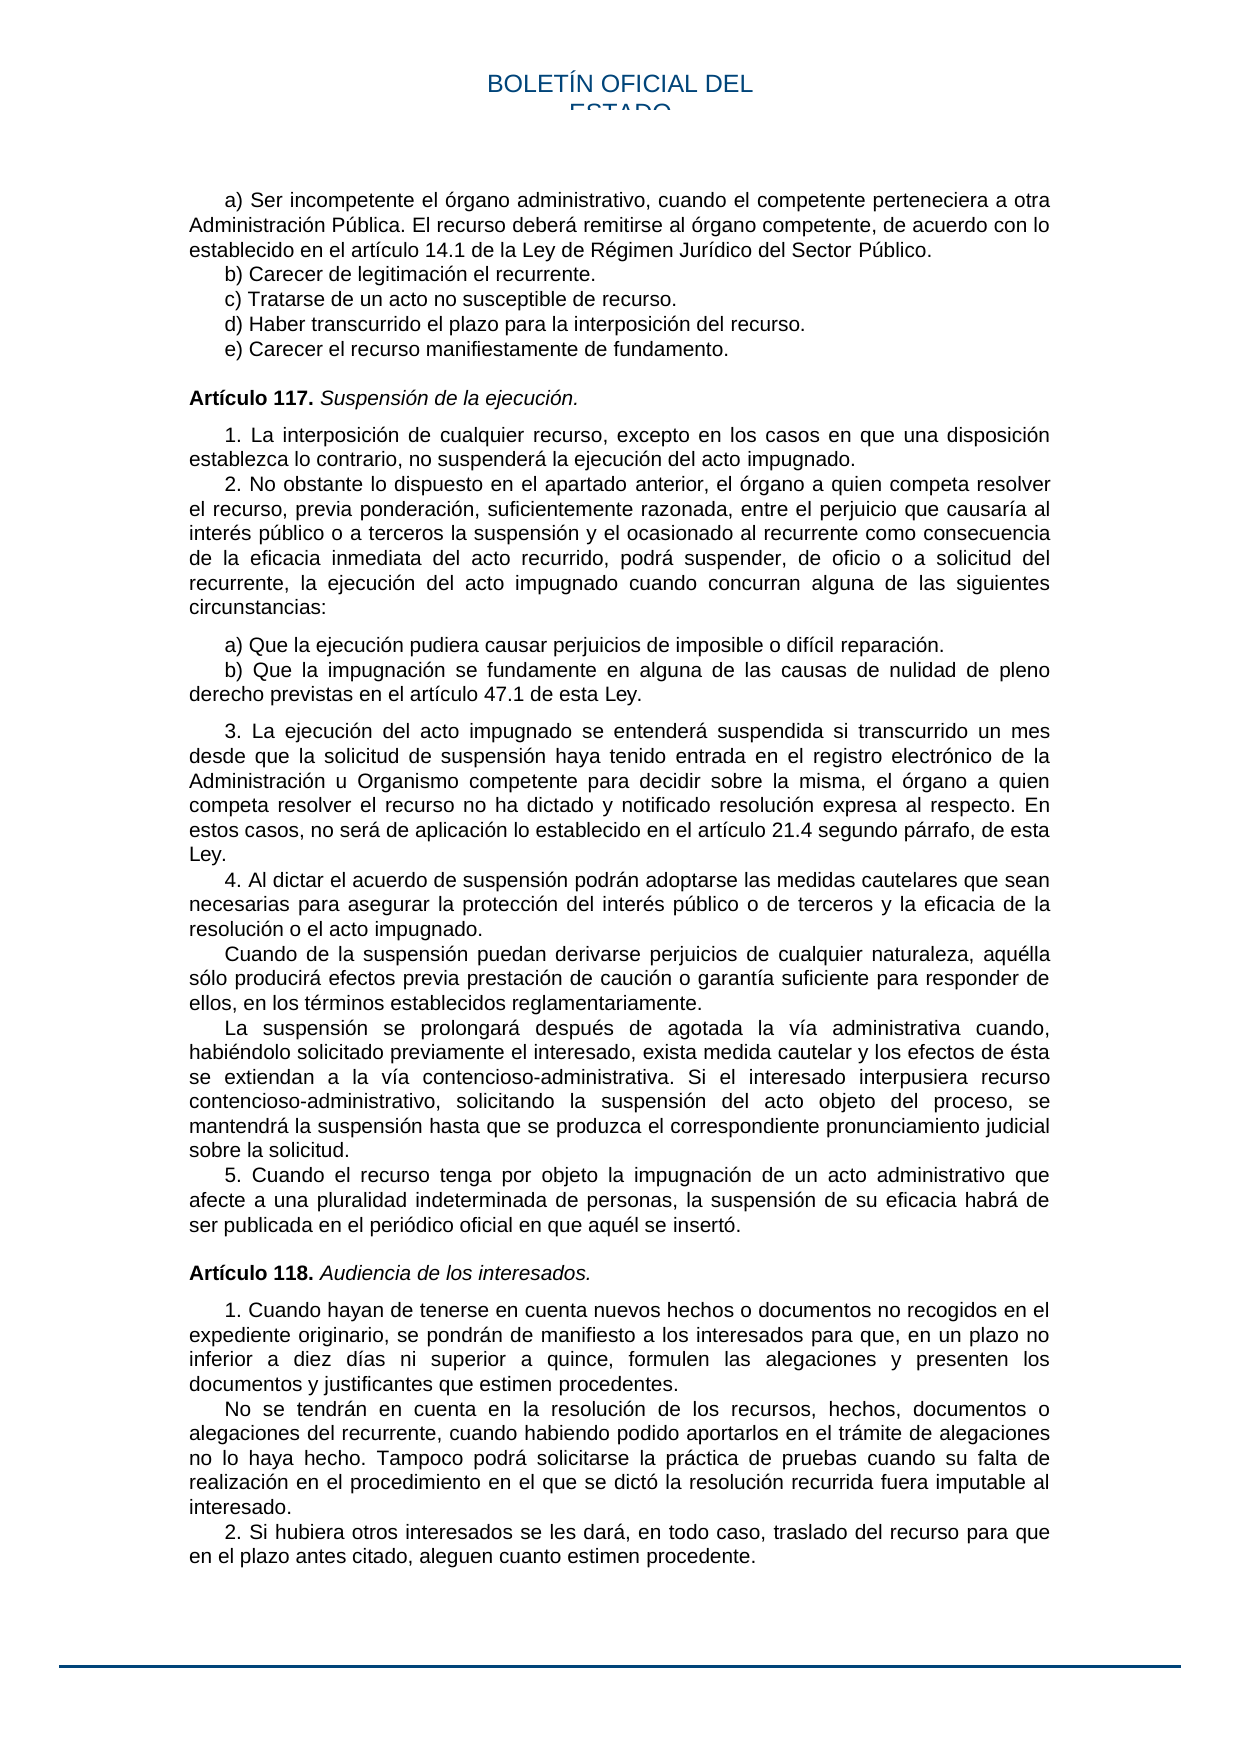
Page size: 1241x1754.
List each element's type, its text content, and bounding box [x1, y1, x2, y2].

text No se tendrán en cuenta en la resolución de los recursos, hechos, documentos o alegaciones del recurrente, cuando habiendo podido aportarlos en el trámite de alegaciones no lo haya hecho. Tampoco podrá solicitarse la práctica de pruebas cuando su falta de realización en el procedimiento en el que se dictó la resolución recurrida fuera imputable al interesado. [189, 1396, 1051, 1519]
list Si hubiera otros interesados se les dará, en todo caso, traslado del recurso para que en el plazo antes citado, aleguen cuanto estimen procedente. [189, 1520, 1051, 1568]
list Carecer el recurso manifiestamente de fundamento. [224, 337, 1184, 361]
list La interposición de cualquier recurso, excepto en los casos en que una disposición establezca lo contrario, no suspenderá la ejecución del acto impugnado. [189, 423, 1051, 471]
list Carecer de legitimación el recurrente. [224, 262, 1184, 286]
text La suspensión se prolongará después de agotada la vía administrativa cuando, habiéndolo solicitado previamente el interesado, exista medida cautelar y los efectos de ésta se extiendan a la vía contencioso-administrativa. Si el interesado interpusiera recurso contencioso-administrativo, solicitando la suspensión del acto objeto del proceso, se mantendrá la suspensión hasta que se produzca el correspondiente pronunciamiento judicial sobre la solicitud. [189, 1015, 1051, 1162]
list Al dictar el acuerdo de suspensión podrán adoptarse las medidas cautelares que sean necesarias para asegurar la protección del interés público o de terceros y la eficacia de la resolución o el acto impugnado. [189, 867, 1051, 941]
list Cuando el recurso tenga por objeto la impugnación de un acto administrativo que afecte a una pluralidad indeterminada de personas, la suspensión de su eficacia habrá de ser publicada en el periódico oficial en que aquél se insertó. [189, 1163, 1051, 1236]
text Artículo 118. Audiencia de los interesados. [189, 1261, 1184, 1285]
list Ser incompetente el órgano administrativo, cuando el competente perteneciera a otra Administración Pública. El recurso deberá remitirse al órgano competente, de acuerdo con lo establecido en el artículo 14.1 de la Ley de Régimen Jurídico del Sector Público. [189, 188, 1051, 261]
text Artículo 117. Suspensión de la ejecución. [189, 386, 1184, 410]
list La ejecución del acto impugnado se entenderá suspendida si transcurrido un mes desde que la solicitud de suspensión haya tenido entrada en el registro electrónico de la Administración u Organismo competente para decidir sobre la misma, el órgano a quien competa resolver el recurso no ha dictado y notificado resolución expresa al respecto. En estos casos, no será de aplicación lo establecido en el artículo 21.4 segundo párrafo, de esta Ley. [189, 719, 1051, 866]
list Tratarse de un acto no susceptible de recurso. [224, 287, 1184, 311]
list No obstante lo dispuesto en el apartado anterior, el órgano a quien competa resolver el recurso, previa ponderación, suficientemente razonada, entre el perjuicio que causaría al interés público o a terceros la suspensión y el ocasionado al recurrente como consecuencia de la eficacia inmediata del acto recurrido, podrá suspender, de oficio o a solicitud del recurrente, la ejecución del acto impugnado cuando concurran alguna de las siguientes circunstancias: [189, 472, 1051, 619]
list Que la ejecución pudiera causar perjuicios de imposible o difícil reparación. [224, 632, 1184, 656]
list Que la impugnación se fundamente en alguna de las causas de nulidad de pleno derecho previstas en el artículo 47.1 de esta Ley. [189, 657, 1051, 706]
text Cuando de la suspensión puedan derivarse perjuicios de cualquier naturaleza, aquélla sólo producirá efectos previa prestación de caución o garantía suficiente para responder de ellos, en los términos establecidos reglamentariamente. [189, 941, 1051, 1014]
list Cuando hayan de tenerse en cuenta nuevos hechos o documentos no recogidos en el expediente originario, se pondrán de manifiesto a los interesados para que, en un plazo no inferior a diez días ni superior a quince, formulen las alegaciones y presenten los documentos y justificantes que estimen procedentes. [189, 1298, 1051, 1396]
list Haber transcurrido el plazo para la interposición del recurso. [224, 312, 1184, 336]
